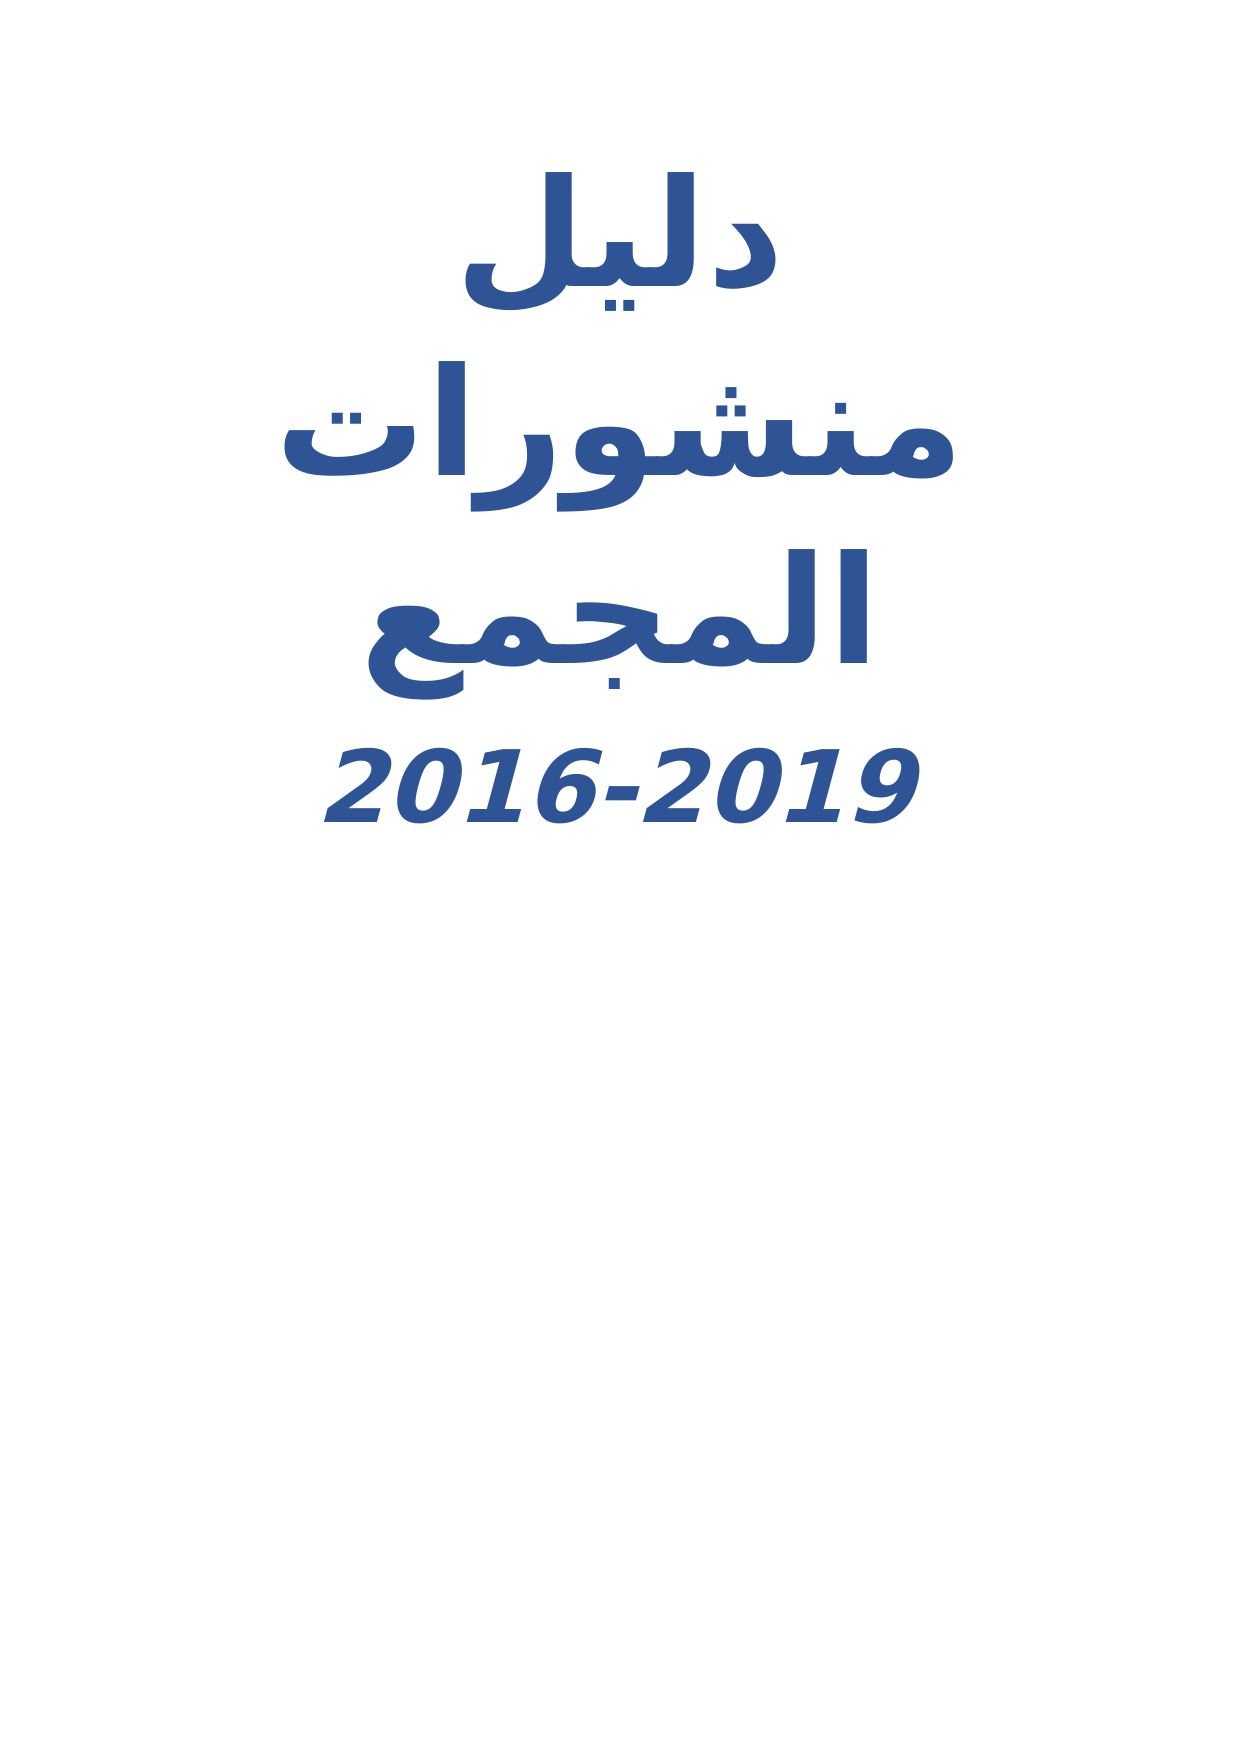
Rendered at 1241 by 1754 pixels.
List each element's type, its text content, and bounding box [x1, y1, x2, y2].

text دليل منشورات المجمع [148, 148, 1093, 699]
text 2016-2019 [148, 730, 1093, 846]
